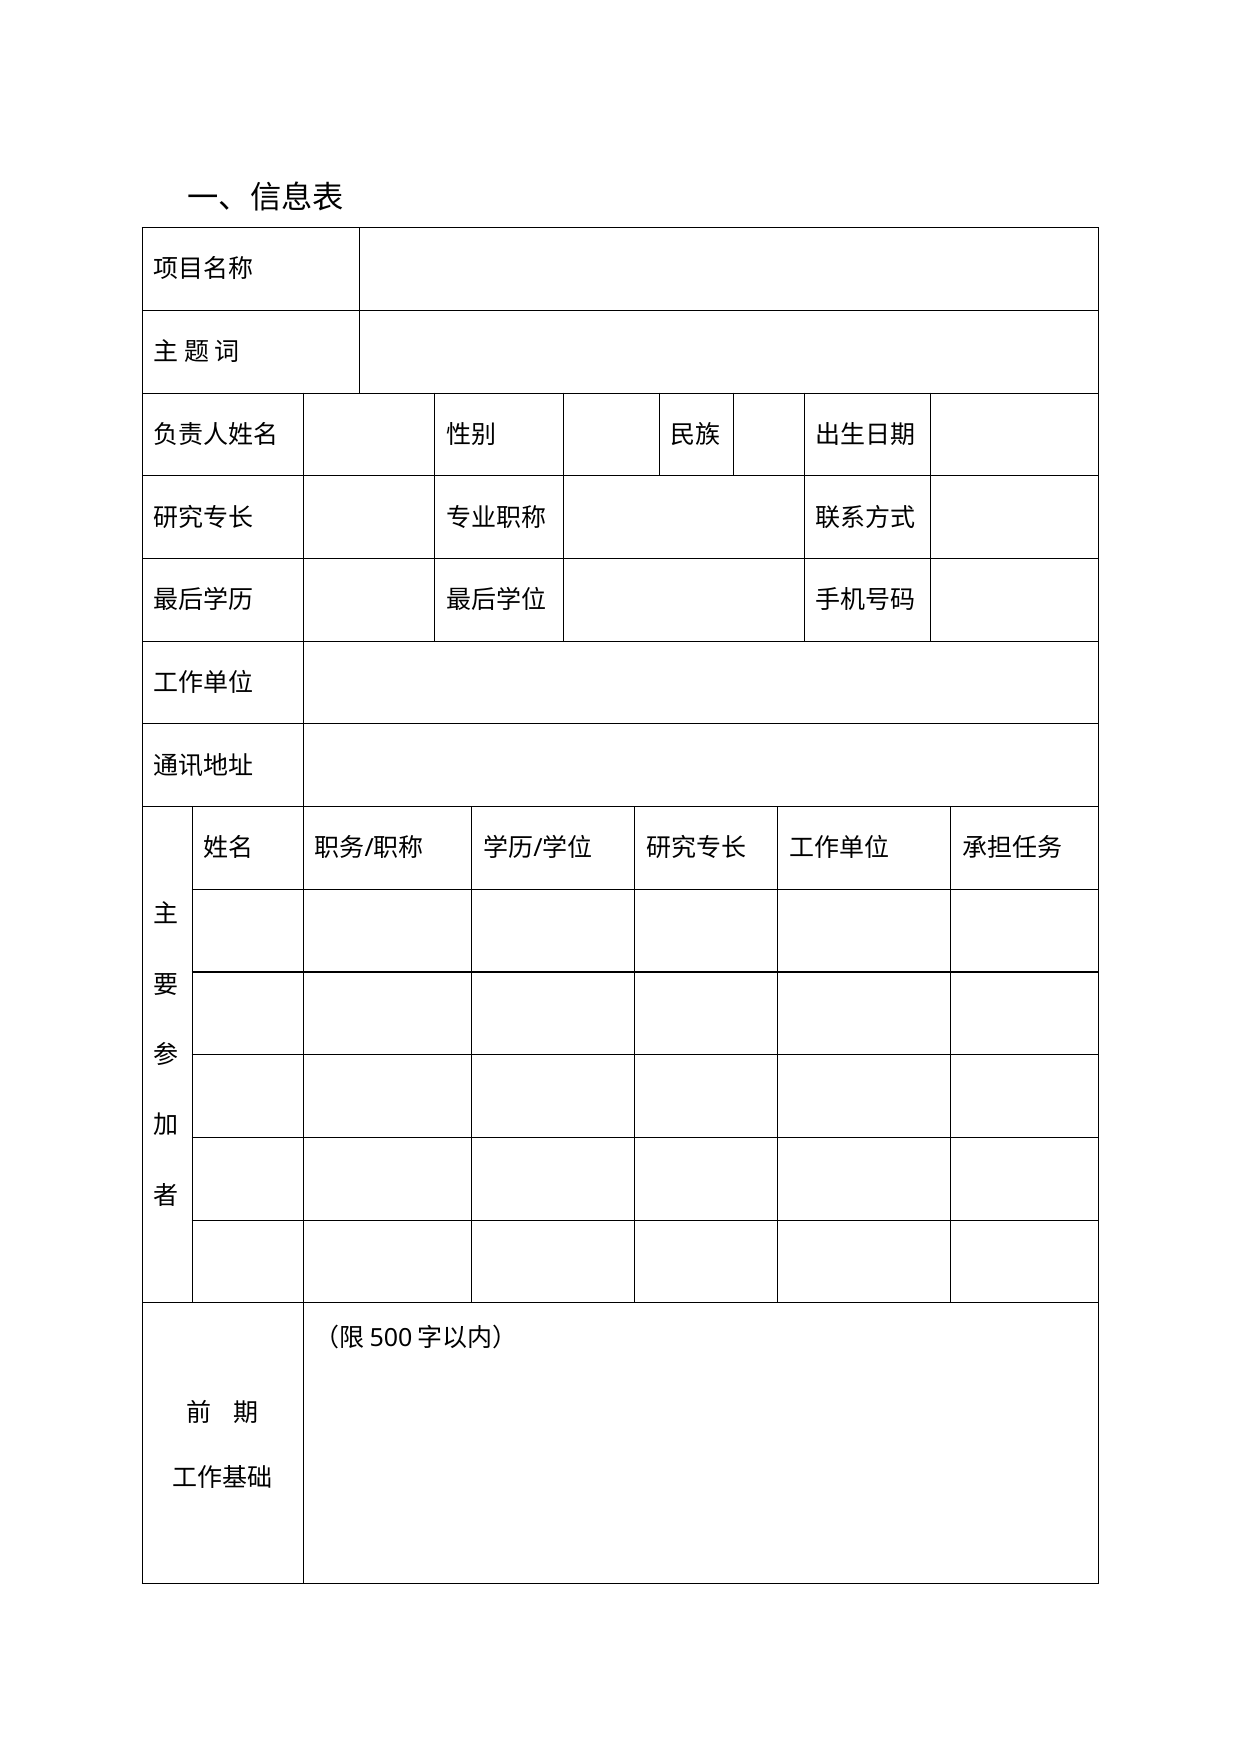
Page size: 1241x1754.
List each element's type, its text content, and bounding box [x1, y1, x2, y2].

table_cell [778, 890, 950, 971]
table_cell 研究专长 [635, 807, 777, 889]
table_cell [734, 394, 804, 475]
table_cell 通讯地址 [143, 724, 303, 806]
table_cell [778, 1138, 950, 1219]
table_cell [564, 476, 804, 558]
table_cell [304, 1138, 471, 1219]
table_cell [951, 890, 1098, 971]
table_cell [472, 1138, 634, 1219]
table_cell 职务/职称 [304, 807, 471, 889]
text 一、信息表 [187, 162, 1053, 227]
table_cell 主 要 参 加 者 [143, 807, 192, 1302]
table_cell [472, 1055, 634, 1137]
table_cell 姓名 [193, 807, 303, 889]
table_header 项目名称 [143, 228, 359, 310]
table_cell （限500字以内） [304, 1303, 1098, 1583]
table_cell [635, 973, 777, 1054]
table_cell [635, 1055, 777, 1137]
table_cell [472, 1221, 634, 1302]
table_cell [951, 1138, 1098, 1219]
table_cell [304, 559, 434, 641]
table_cell [304, 724, 1098, 806]
table_cell 联系方式 [805, 476, 930, 558]
table_cell [304, 1221, 471, 1302]
table_cell [931, 559, 1098, 641]
table_cell 最后学历 [143, 559, 303, 641]
table_cell 民族 [660, 394, 733, 475]
table_cell [304, 476, 434, 558]
table_cell [778, 973, 950, 1054]
table_cell [951, 973, 1098, 1054]
table_cell [304, 1055, 471, 1137]
table_cell [193, 1055, 303, 1137]
table_cell 工作单位 [778, 807, 950, 889]
table_cell [778, 1221, 950, 1302]
table_cell [931, 394, 1098, 475]
table_cell 学历/学位 [472, 807, 634, 889]
table_cell [472, 973, 634, 1054]
table_cell 负责人姓名 [143, 394, 303, 475]
table_cell [360, 311, 1098, 392]
table_cell 承担任务 [951, 807, 1098, 889]
table_cell 前 期 工作基础 [143, 1303, 303, 1583]
table_cell 最后学位 [435, 559, 563, 641]
table_cell 研究专长 [143, 476, 303, 558]
table_cell 性别 [435, 394, 563, 475]
table_cell [304, 973, 471, 1054]
table_header [360, 228, 1098, 310]
table_cell [951, 1221, 1098, 1302]
table_cell [193, 1138, 303, 1219]
table_cell 出生日期 [805, 394, 930, 475]
table_cell [564, 394, 659, 475]
table_cell [193, 1221, 303, 1302]
table_cell [931, 476, 1098, 558]
table_cell 手机号码 [805, 559, 930, 641]
table_cell 主 题 词 [143, 311, 359, 392]
table_cell [193, 890, 303, 971]
table_cell [193, 973, 303, 1054]
table_cell [304, 890, 471, 971]
table_cell [304, 394, 434, 475]
table_cell [778, 1055, 950, 1137]
table_cell [635, 890, 777, 971]
table_cell 工作单位 [143, 642, 303, 723]
table_cell 专业职称 [435, 476, 563, 558]
table_cell [635, 1221, 777, 1302]
table_cell [635, 1138, 777, 1219]
table_cell [472, 890, 634, 971]
table_cell [564, 559, 804, 641]
table_cell [951, 1055, 1098, 1137]
table_cell [304, 642, 1098, 723]
